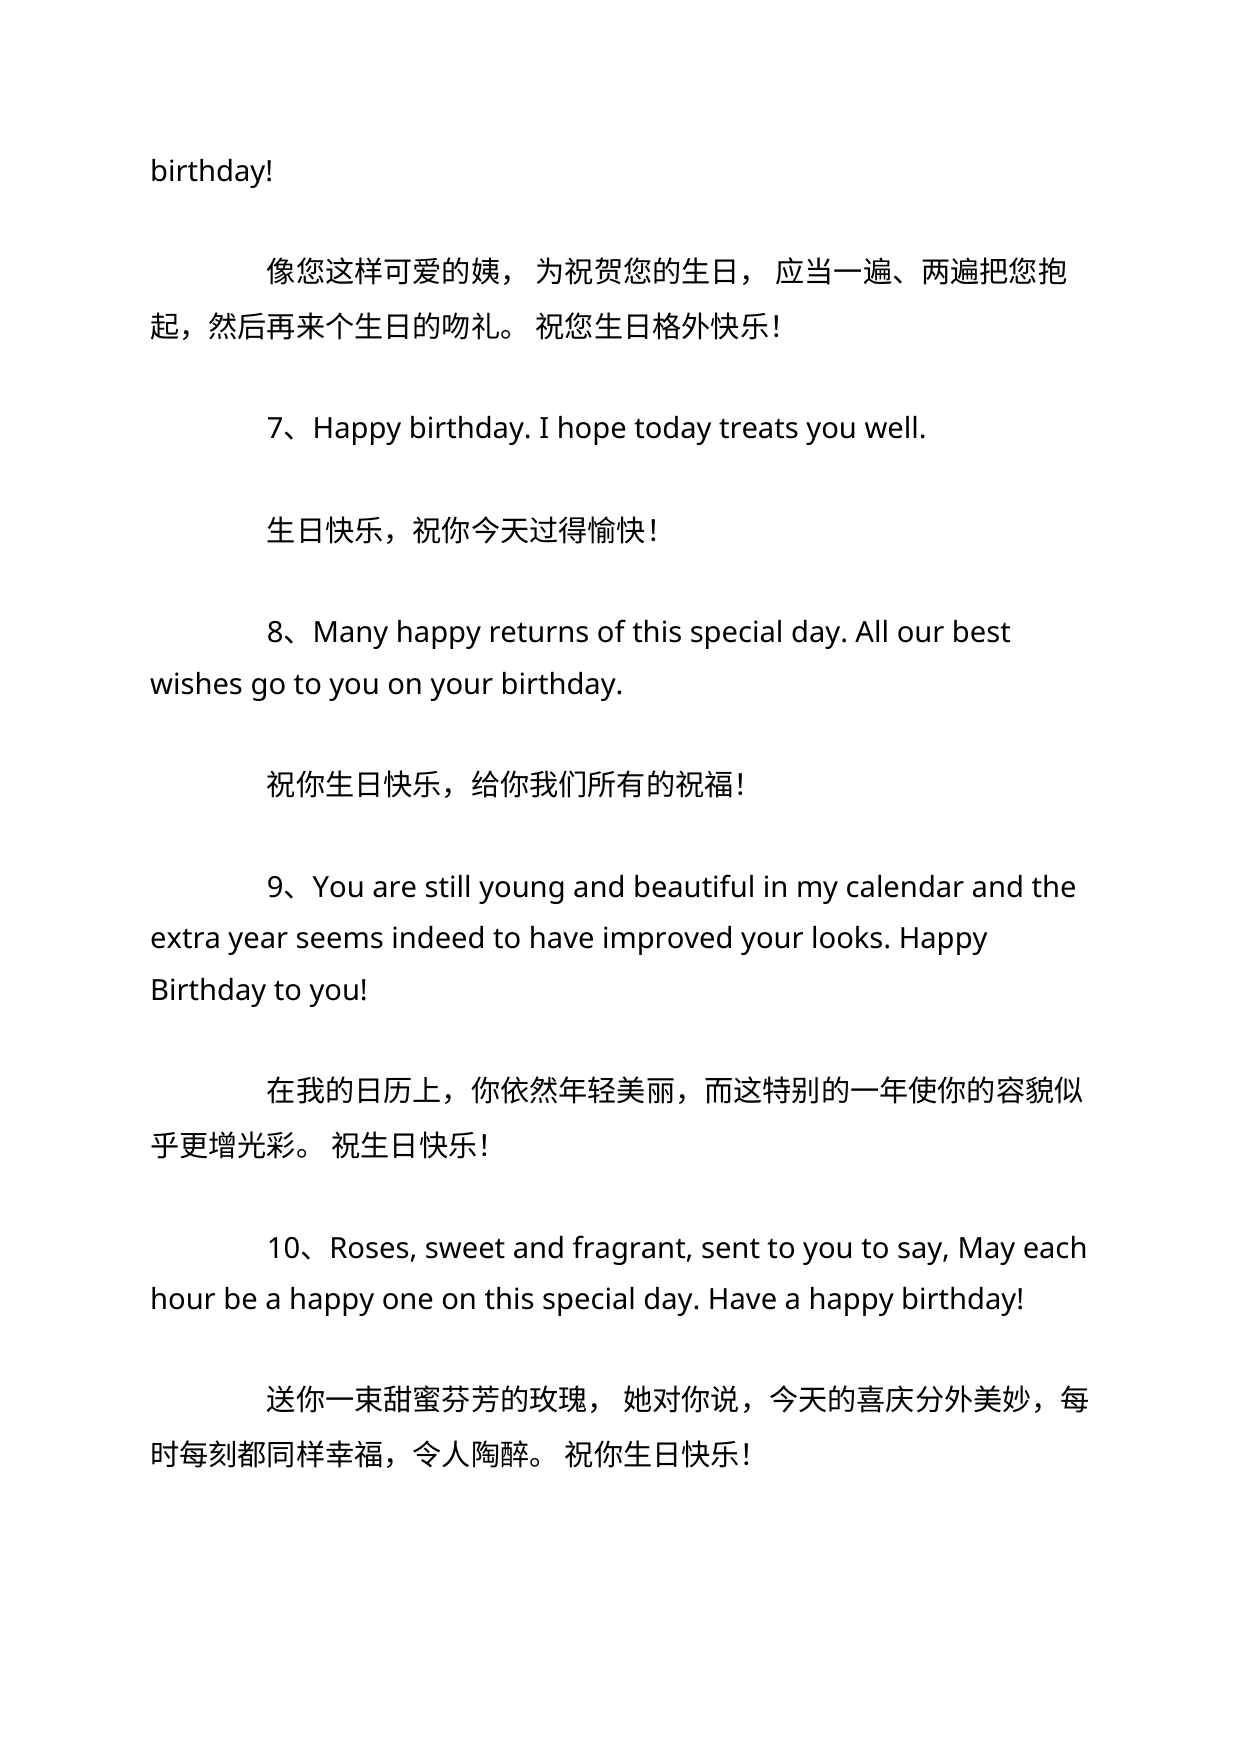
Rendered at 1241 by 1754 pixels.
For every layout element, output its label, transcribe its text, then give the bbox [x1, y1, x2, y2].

text 像您这样可爱的姨， 为祝贺您的生日， 应当一遍、两遍把您抱起，然后再来个生日的吻礼。 祝您生日格外快乐！ [150, 248, 1090, 346]
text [150, 150, 1090, 190]
text 8、Many happy returns of this special day. All our best wishes go to you on your birthday. [150, 609, 1090, 703]
text 7、Happy birthday. I hope today treats you well. [150, 405, 1090, 447]
text 9、You are still young and beautiful in my calendar and the extra year seems indeed to have improved your looks. Happy Birthday to you! [150, 863, 1090, 1009]
text 在我的日历上，你依然年轻美丽，而这特别的一年使你的容貌似乎更增光彩。 祝生日快乐！ [150, 1068, 1090, 1165]
text 生日快乐，祝你今天过得愉快！ [150, 507, 1090, 549]
text 送你一束甜蜜芬芳的玫瑰， 她对你说，今天的喜庆分外美妙，每时每刻都同样幸福，令人陶醉。 祝你生日快乐！ [150, 1377, 1090, 1474]
text 祝你生日快乐，给你我们所有的祝福！ [150, 762, 1090, 804]
text 10、Roses, sweet and fragrant, sent to you to say, May each hour be a happy one on this special day. Have a happy birthday! [150, 1224, 1090, 1318]
